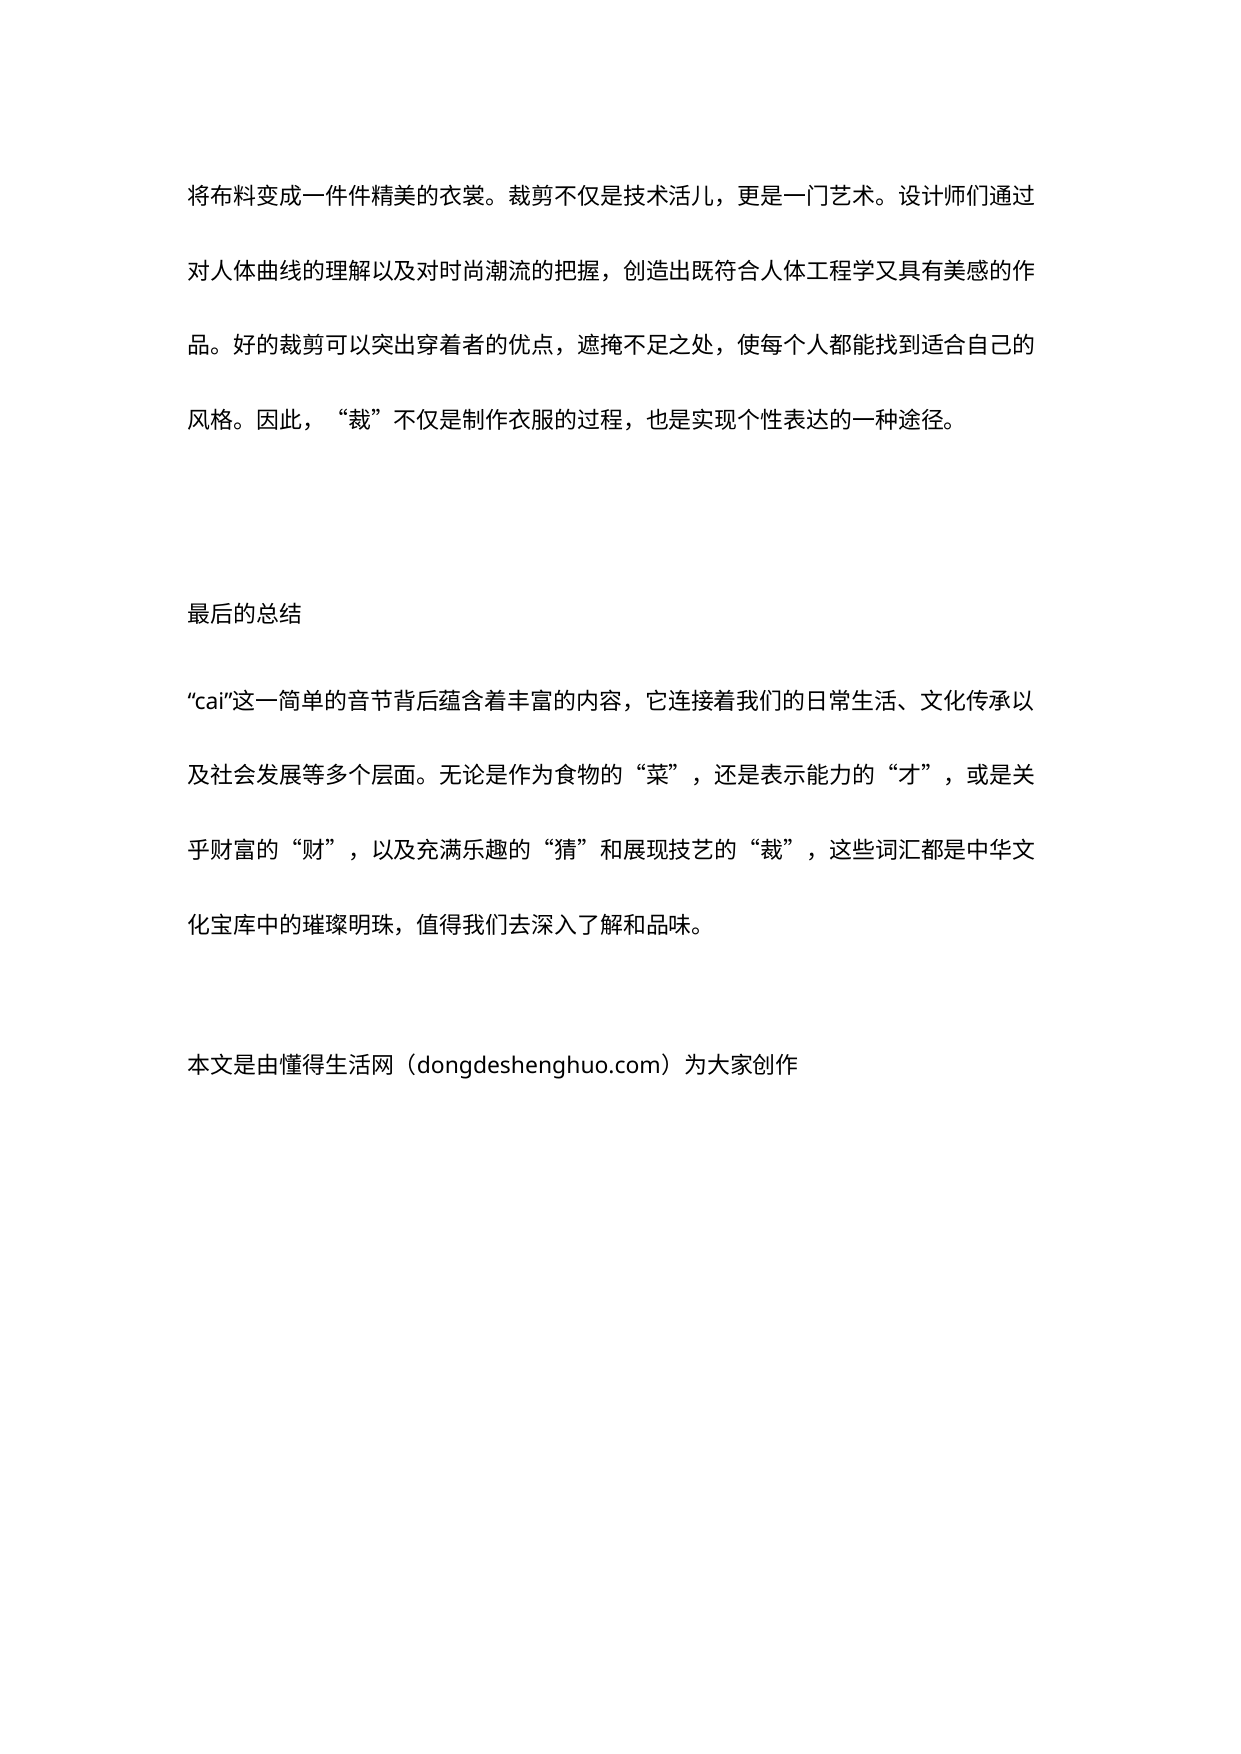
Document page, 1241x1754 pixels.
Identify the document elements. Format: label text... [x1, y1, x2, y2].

text “cai”这一简单的音节背后蕴含着丰富的内容，它连接着我们的日常生活、文化传承以及社会发展等多个层面。无论是作为食物的“菜”，还是表示能力的“才”，或是关乎财富的“财”，以及充满乐趣的“猜”和展现技艺的“裁”，这些词汇都是中华文化宝库中的璀璨明珠，值得我们去深入了解和品味。 [187, 667, 1053, 956]
text 本文是由懂得生活网（dongdeshenghuo.com）为大家创作 [187, 1031, 1053, 1096]
text 最后的总结 [187, 580, 1053, 645]
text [187, 162, 1053, 451]
